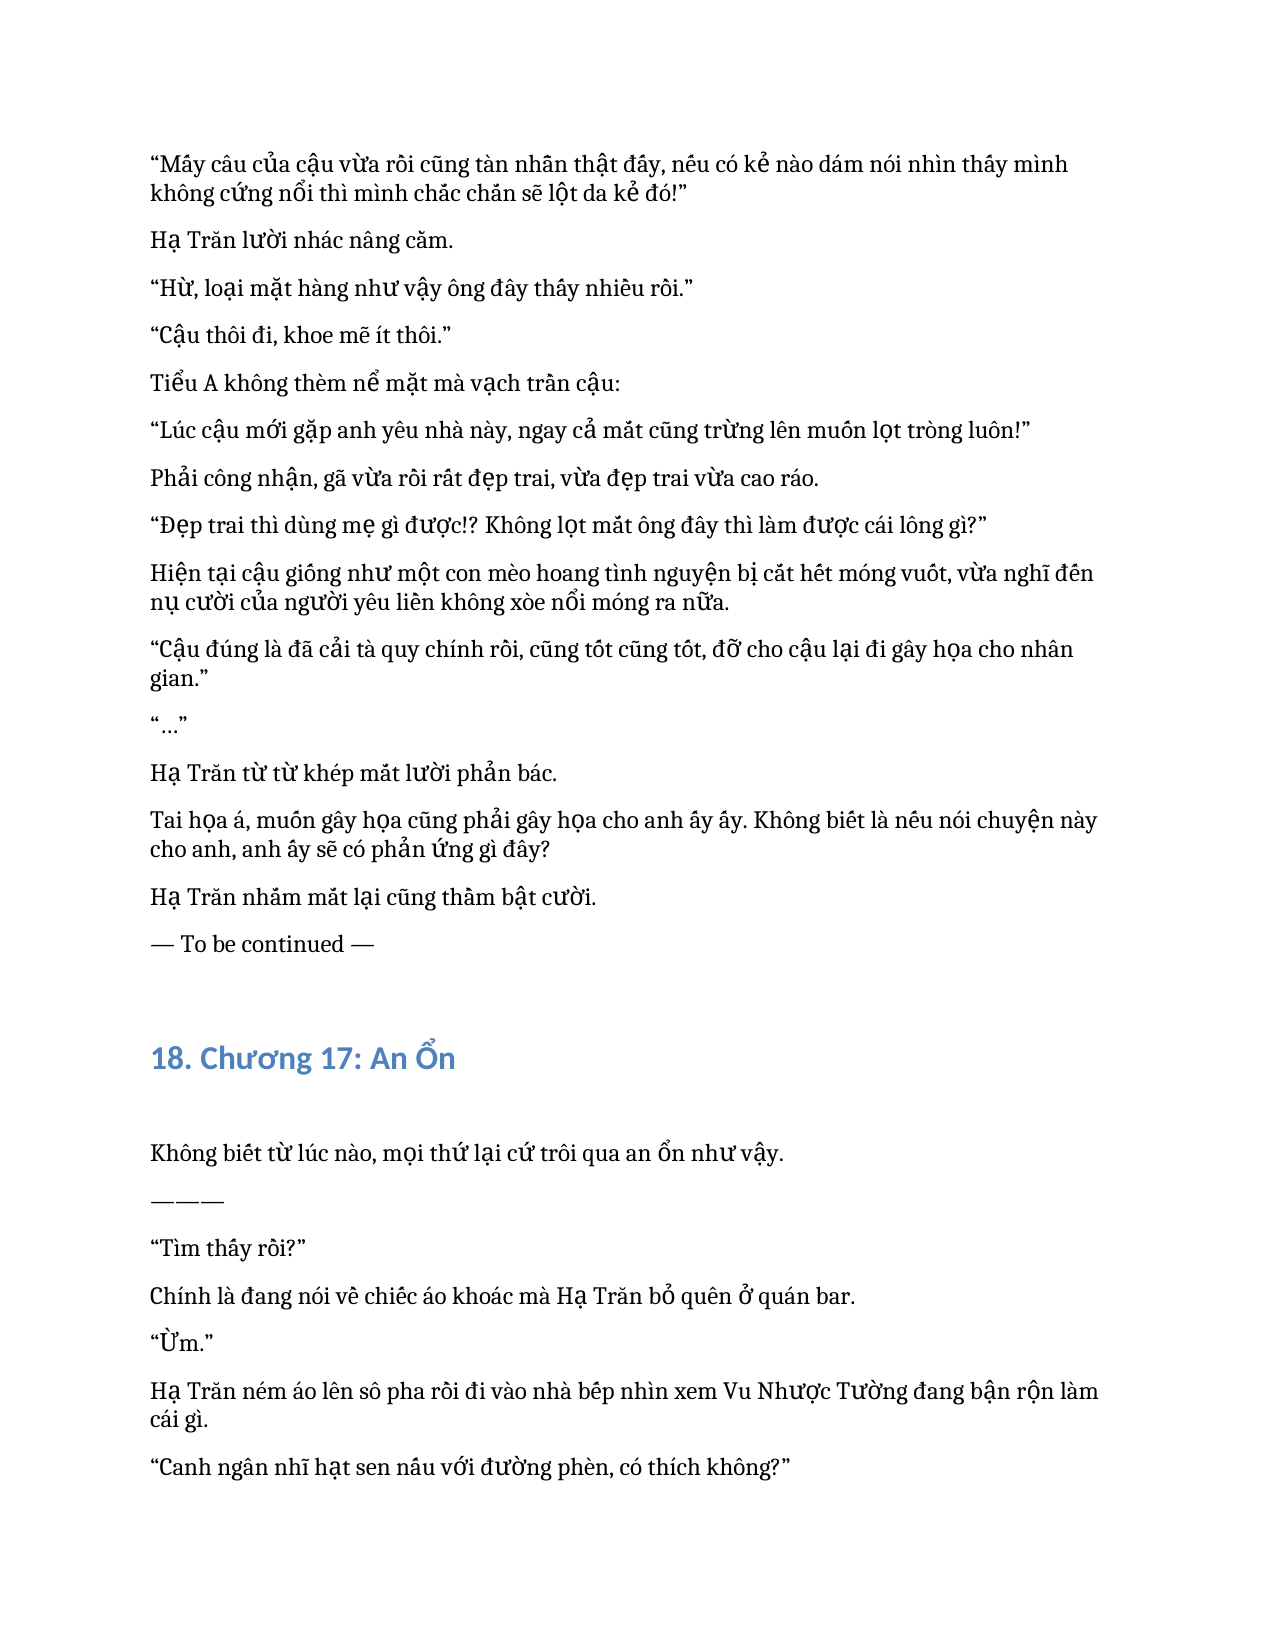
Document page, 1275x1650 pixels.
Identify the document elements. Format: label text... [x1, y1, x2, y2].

text Chính là đang nói về chiếc áo khoác mà Hạ Trăn bỏ quên ở quán bar. [150, 1282, 1125, 1310]
text Hạ Trăn lười nhác nâng cằm. [150, 226, 1125, 255]
text “Cậu thôi đi, khoe mẽ ít thôi.” [150, 321, 1125, 350]
text Hạ Trăn ném áo lên sô pha rồi đi vào nhà bếp nhìn xem Vu Nhược Tường đang bận rộn làm cái gì. [150, 1377, 1125, 1434]
text Không biết từ lúc nào, mọi thứ lại cứ trôi qua an ổn như vậy. [150, 1082, 1125, 1168]
text ——— [150, 1187, 1125, 1215]
text Hạ Trăn từ từ khép mắt lười phản bác. [150, 759, 1125, 787]
text “Cậu đúng là đã cải tà quy chính rồi, cũng tốt cũng tốt, đỡ cho cậu lại đi gây họa cho nhân gian.” [150, 635, 1125, 692]
text “Lúc cậu mới gặp anh yêu nhà này, ngay cả mắt cũng trừng lên muốn lọt tròng luôn!” [150, 416, 1125, 445]
text Tai họa á, muốn gây họa cũng phải gây họa cho anh ấy ấy. Không biết là nếu nói chuyện này cho anh, anh ấy sẽ có phản ứng gì đây? [150, 806, 1125, 864]
text “Canh ngân nhĩ hạt sen nấu với đường phèn, có thích không?” [150, 1453, 1125, 1482]
subtitle 18. Chương 17: An Ổn [150, 1037, 1125, 1078]
text Tiểu A không thèm nể mặt mà vạch trần cậu: [150, 369, 1125, 397]
text Phải công nhận, gã vừa rồi rất đẹp trai, vừa đẹp trai vừa cao ráo. [150, 464, 1125, 492]
text Hạ Trăn nhắm mắt lại cũng thầm bật cười. [150, 882, 1125, 911]
text — To be continued — [150, 930, 1125, 1016]
text “Ừm.” [150, 1329, 1125, 1358]
text Hiện tại cậu giống như một con mèo hoang tình nguyện bị cắt hết móng vuốt, vừa nghĩ đến nụ cười của người yêu liền không xòe nổi móng ra nữa. [150, 559, 1125, 616]
text “Hừ, loại mặt hàng như vậy ông đây thấy nhiều rồi.” [150, 274, 1125, 302]
text “Tìm thấy rồi?” [150, 1234, 1125, 1263]
text “…” [150, 711, 1125, 740]
text “Đẹp trai thì dùng mẹ gì được!? Không lọt mắt ông đây thì làm được cái lông gì?” [150, 511, 1125, 540]
text “Mấy câu của cậu vừa rồi cũng tàn nhẫn thật đấy, nếu có kẻ nào dám nói nhìn thấy mình không cứng nổi thì mình chắc chắn sẽ lột da kẻ đó!” [150, 150, 1125, 207]
